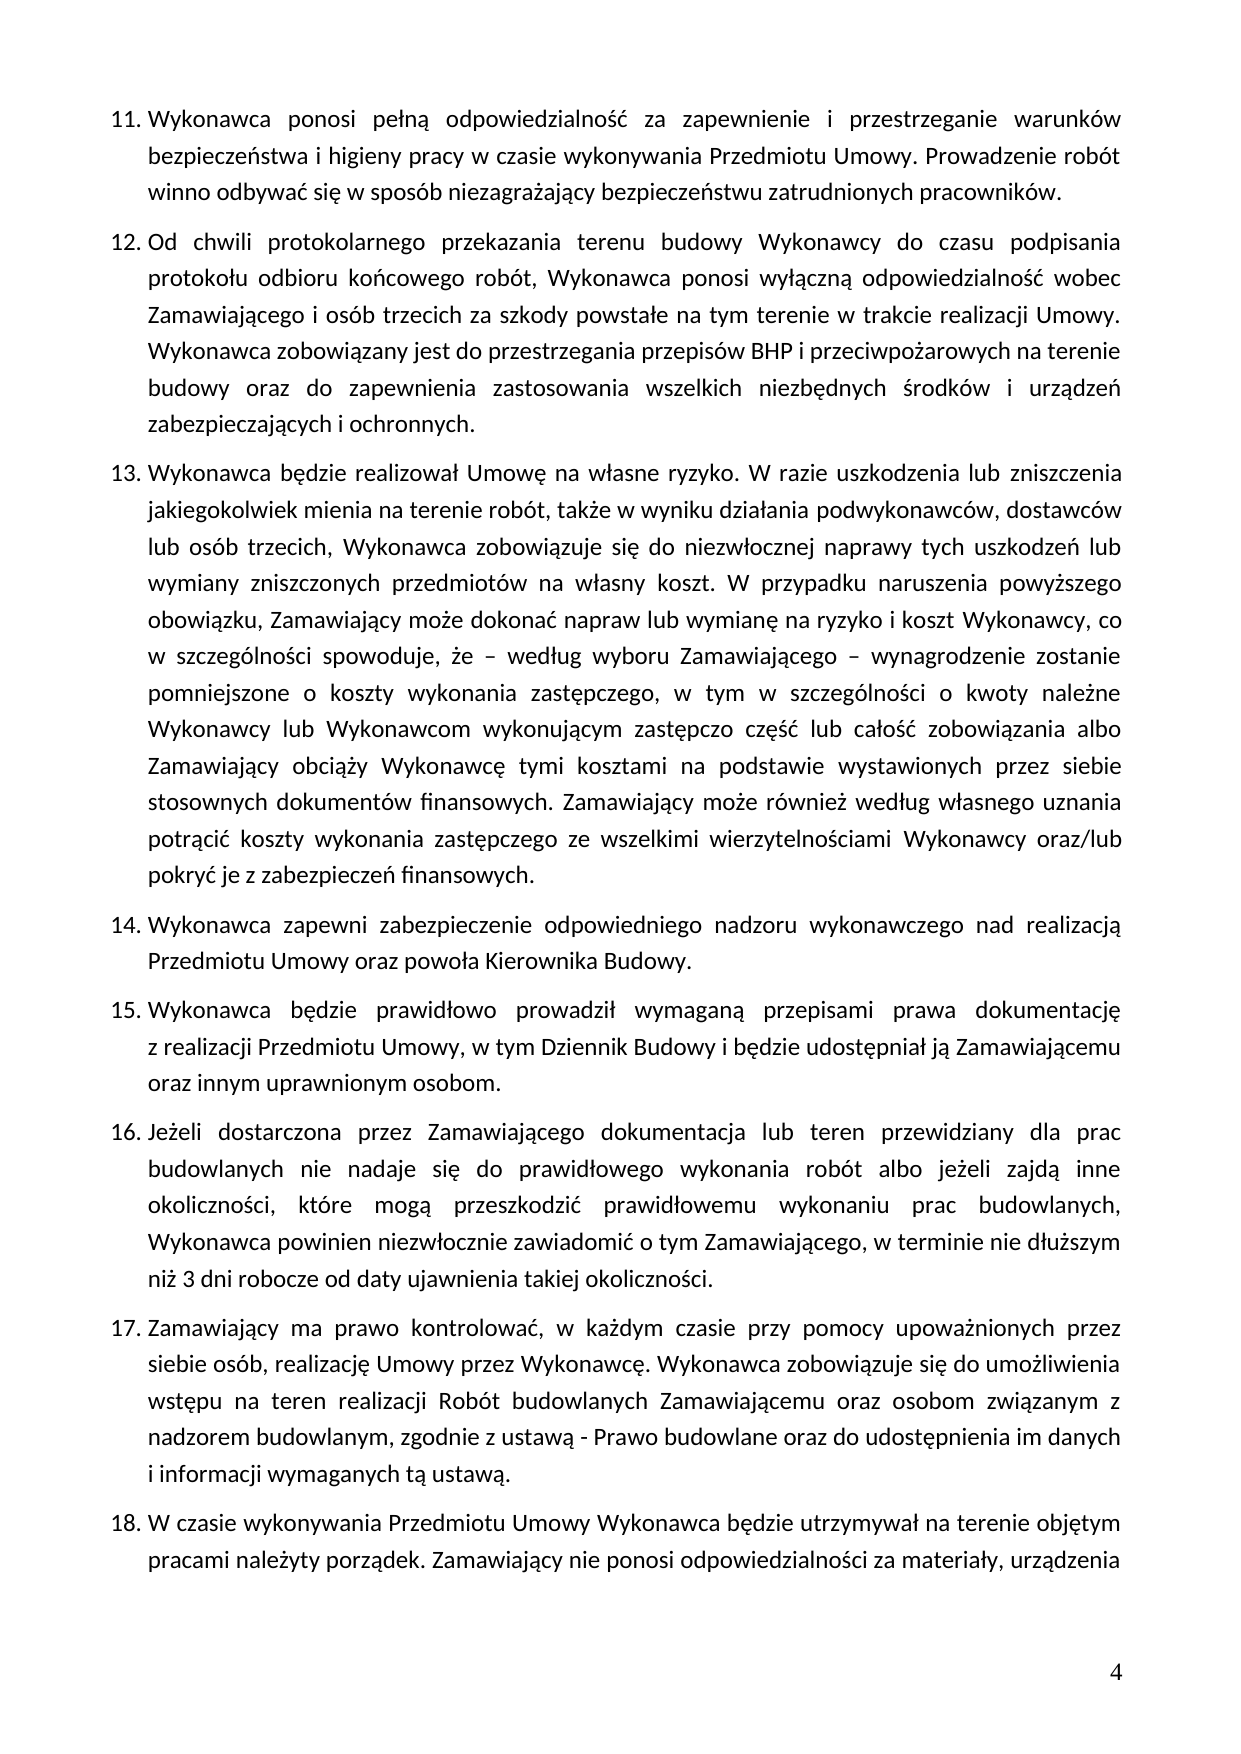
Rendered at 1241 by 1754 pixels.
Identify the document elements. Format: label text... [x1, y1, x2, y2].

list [110, 1507, 1122, 1574]
list Wykonawca ponosi pełną odpowiedzialność za zapewnienie i przestrzeganie warunków bezpieczeństwa i higieny pracy w czasie wykonywania Przedmiotu Umowy. Prowadzenie robót winno odbywać się w sposób niezagrażający bezpieczeństwu zatrudnionych pracowników. [110, 103, 1122, 207]
list Wykonawca będzie realizował Umowę na własne ryzyko. W razie uszkodzenia lub zniszczenia jakiegokolwiek mienia na terenie robót, także w wyniku działania podwykonawców, dostawców lub osób trzecich, Wykonawca zobowiązuje się do niezwłocznej naprawy tych uszkodzeń lub wymiany zniszczonych przedmiotów na własny koszt. W przypadku naruszenia powyższego obowiązku, Zamawiający może dokonać napraw lub wymianę na ryzyko i koszt Wykonawcy, co w szczególności spowoduje, że – według wyboru Zamawiającego – wynagrodzenie zostanie pomniejszone o koszty wykonania zastępczego, w tym w szczególności o kwoty należne Wykonawcy lub Wykonawcom wykonującym zastępczo część lub całość zobowiązania albo Zamawiający obciąży Wykonawcę tymi kosztami na podstawie wystawionych przez siebie stosownych dokumentów finansowych. Zamawiający może również według własnego uznania potrącić koszty wykonania zastępczego ze wszelkimi wierzytelnościami Wykonawcy oraz/lub pokryć je z zabezpieczeń finansowych. [110, 457, 1122, 890]
list Jeżeli dostarczona przez Zamawiającego dokumentacja lub teren przewidziany dla prac budowlanych nie nadaje się do prawidłowego wykonania robót albo jeżeli zajdą inne okoliczności, które mogą przeszkodzić prawidłowemu wykonaniu prac budowlanych, Wykonawca powinien niezwłocznie zawiadomić o tym Zamawiającego, w terminie nie dłuższym niż 3 dni robocze od daty ujawnienia takiej okoliczności. [110, 1117, 1122, 1293]
list Zamawiający ma prawo kontrolować, w każdym czasie przy pomocy upoważnionych przez siebie osób, realizację Umowy przez Wykonawcę. Wykonawca zobowiązuje się do umożliwienia wstępu na teren realizacji Robót budowlanych Zamawiającemu oraz osobom związanym z nadzorem budowlanym, zgodnie z ustawą - Prawo budowlane oraz do udostępnienia im danych i informacji wymaganych tą ustawą. [110, 1312, 1122, 1489]
list Wykonawca będzie prawidłowo prowadził wymaganą przepisami prawa dokumentację z realizacji Przedmiotu Umowy, w tym Dziennik Budowy i będzie udostępniał ją Zamawiającemu oraz innym uprawnionym osobom. [110, 994, 1122, 1098]
list Od chwili protokolarnego przekazania terenu budowy Wykonawcy do czasu podpisania protokołu odbioru końcowego robót, Wykonawca ponosi wyłączną odpowiedzialność wobec Zamawiającego i osób trzecich za szkody powstałe na tym terenie w trakcie realizacji Umowy. Wykonawca zobowiązany jest do przestrzegania przepisów BHP i przeciwpożarowych na terenie budowy oraz do zapewnienia zastosowania wszelkich niezbędnych środków i urządzeń zabezpieczających i ochronnych. [110, 226, 1122, 439]
list Wykonawca zapewni zabezpieczenie odpowiedniego nadzoru wykonawczego nad realizacją Przedmiotu Umowy oraz powoła Kierownika Budowy. [110, 909, 1122, 976]
